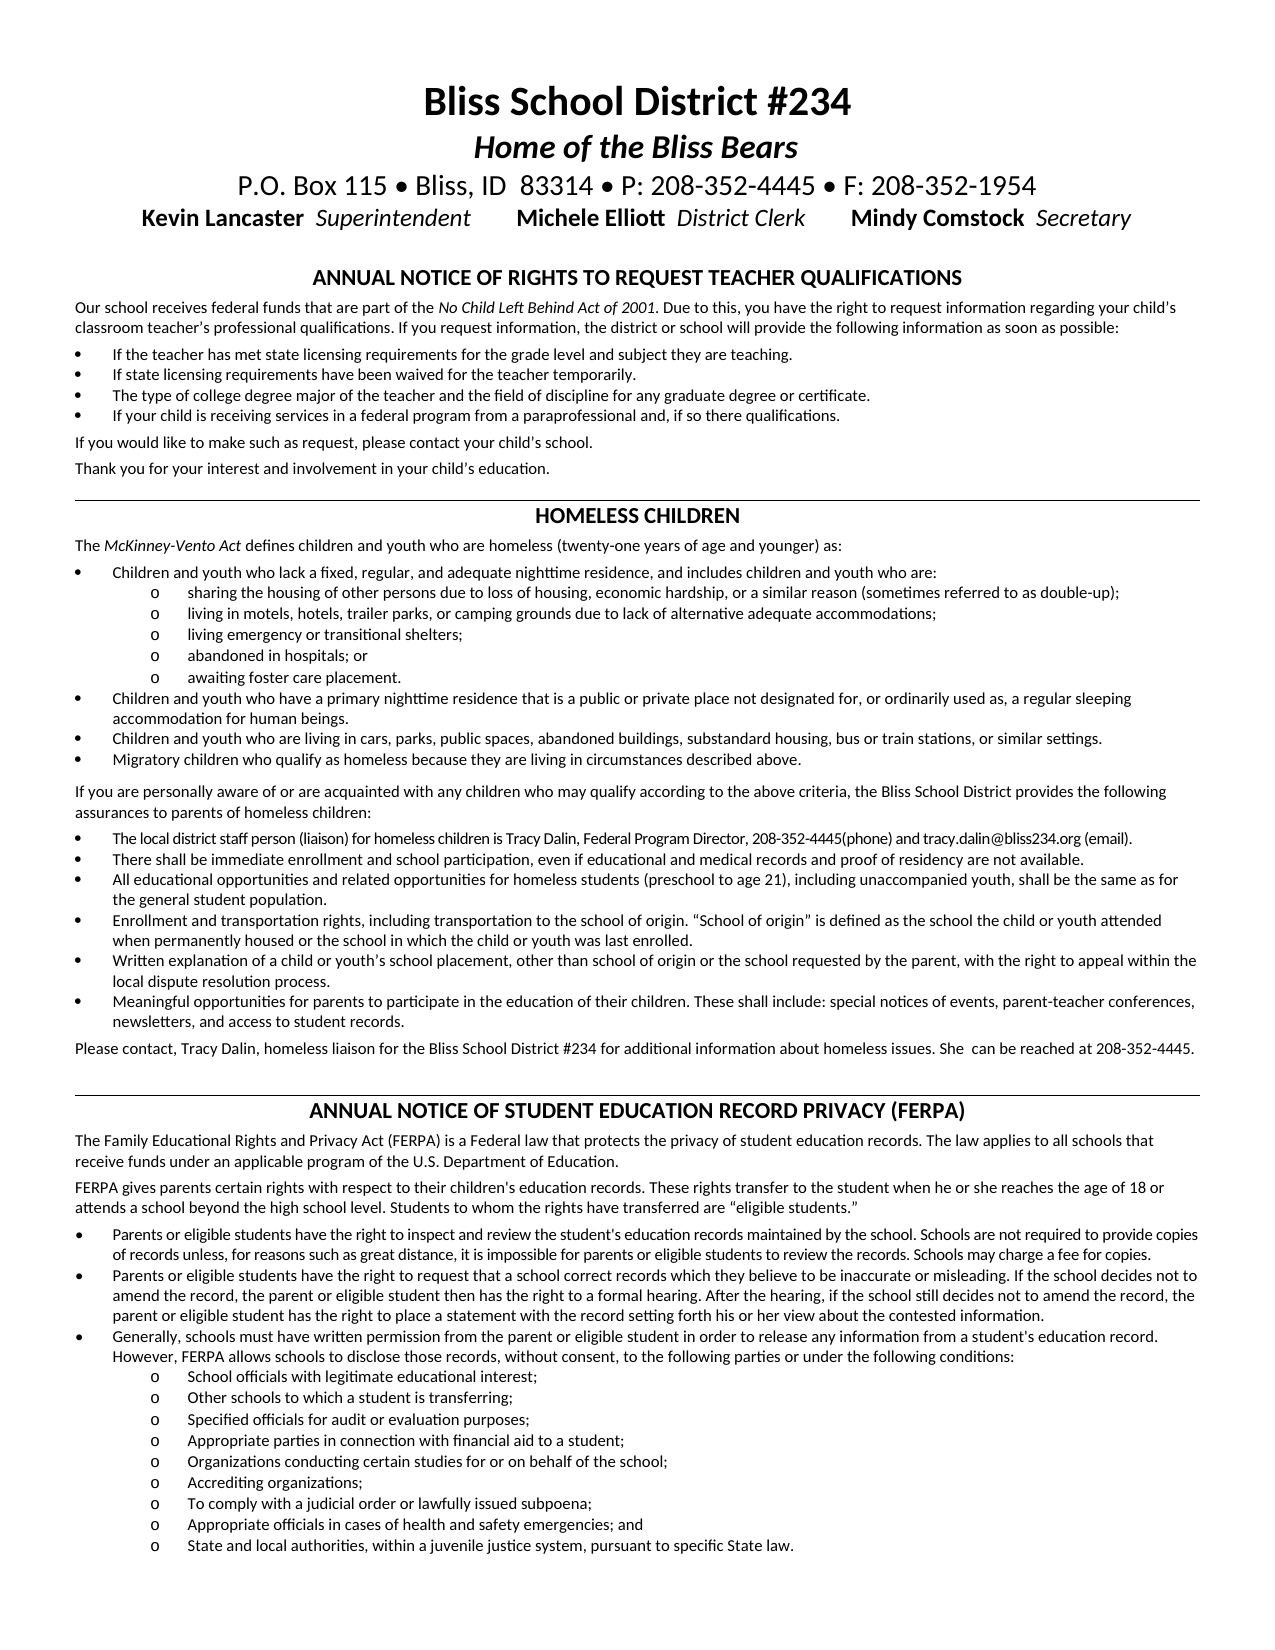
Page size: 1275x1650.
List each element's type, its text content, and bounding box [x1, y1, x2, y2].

list The type of college degree major of the teacher and the field of discipline for any graduate degree or certificate. [75, 385, 1200, 405]
list Enrollment and transportation rights, including transportation to the school of origin. “School of origin” is defined as the school the child or youth attended when permanently housed or the school in which the child or youth was last enrolled. [75, 910, 1200, 951]
text If you are personally aware of or are acquainted with any children who may qualify according to the above criteria, the Bliss School District provides the following assurances to parents of homeless children: [75, 782, 1200, 822]
list Children and youth who are living in cars, parks, public spaces, abandoned buildings, substandard housing, bus or train stations, or similar settings. [75, 729, 1200, 749]
list Accrediting organizations; [150, 1472, 1200, 1493]
text P.O. Box 115 • Bliss, ID 83314 • P: 208-352-4445 • F: 208-352-1954 [75, 167, 1200, 202]
list Appropriate parties in connection with financial aid to a student; [150, 1430, 1200, 1451]
text Kevin Lancaster Superintendent Michele Elliott District Clerk Mindy Comstock Secretary [75, 202, 1200, 233]
text FERPA gives parents certain rights with respect to their children's education records. These rights transfer to the student when he or she reaches the age of 18 or attends a school beyond the high school level. Students to whom the rights have transferred are “eligible students.” [75, 1177, 1200, 1218]
list Specified officials for audit or evaluation purposes; [150, 1409, 1200, 1430]
text ANNUAL NOTICE OF RIGHTS TO REQUEST TEACHER QUALIFICATIONS [75, 263, 1200, 291]
text Home of the Bliss Bears [75, 126, 1200, 167]
list awaiting foster care placement. [150, 667, 1200, 688]
list Organizations conducting certain studies for or on behalf of the school; [150, 1451, 1200, 1472]
list There shall be immediate enrollment and school participation, even if educational and medical records and proof of residency are not available. [75, 849, 1200, 869]
list abandoned in hospitals; or [150, 646, 1200, 667]
list Appropriate officials in cases of health and safety emergencies; and [150, 1514, 1200, 1536]
list living in motels, hotels, trailer parks, or camping grounds due to lack of alternative adequate accommodations; [150, 603, 1200, 624]
text ANNUAL NOTICE OF STUDENT EDUCATION RECORD PRIVACY (FERPA) [75, 1096, 1200, 1124]
list Parents or eligible students have the right to request that a school correct records which they believe to be inaccurate or misleading. If the school decides not to amend the record, the parent or eligible student then has the right to a formal hearing. After the hearing, if the school still decides not to amend the record, the parent or eligible student has the right to place a statement with the record setting forth his or her view about the contested information. [75, 1265, 1200, 1326]
text Please contact, Tracy Dalin, homeless liaison for the Bliss School District #234 for additional information about homeless issues. She can be reached at 208-352-4445. [75, 1038, 1200, 1058]
list Parents or eligible students have the right to inspect and review the student's education records maintained by the school. Schools are not required to provide copies of records unless, for reasons such as great distance, it is impossible for parents or eligible students to review the records. Schools may charge a fee for copies. [75, 1224, 1200, 1265]
list If the teacher has met state licensing requirements for the grade level and subject they are teaching. [75, 344, 1200, 365]
text If you would like to make such as request, please contact your child’s school. [75, 432, 1200, 452]
list Children and youth who lack a fixed, regular, and adequate nighttime residence, and includes children and youth who are: [75, 562, 1200, 582]
list living emergency or transitional shelters; [150, 624, 1200, 646]
list To comply with a judicial order or lawfully issued subpoena; [150, 1493, 1200, 1514]
list Meaningful opportunities for parents to participate in the education of their children. These shall include: special notices of events, parent-teacher conferences, newsletters, and access to student records. [75, 991, 1200, 1032]
list If state licensing requirements have been waived for the teacher temporarily. [75, 365, 1200, 385]
text Our school receives federal funds that are part of the No Child Left Behind Act of 2001. Due to this, you have the right to request information regarding your child’s classroom teacher’s professional qualifications. If you request information, the district or school will provide the following information as soon as possible: [75, 297, 1200, 338]
list Written explanation of a child or youth’s school placement, other than school of origin or the school requested by the parent, with the right to appeal within the local dispute resolution process. [75, 951, 1200, 991]
text Bliss School District #234 [75, 75, 1200, 126]
text Thank you for your interest and involvement in your child’s education. [75, 458, 1200, 500]
list The local district staff person (liaison) for homeless children is Tracy Dalin, Federal Program Director, 208-352-4445(phone) and tracy.dalin@bliss234.org (email). [75, 829, 1200, 849]
list State and local authorities, within a juvenile justice system, pursuant to specific State law. [150, 1536, 1200, 1557]
list sharing the housing of other persons due to loss of housing, economic hardship, or a similar reason (sometimes referred to as double-up); [150, 582, 1200, 603]
list All educational opportunities and related opportunities for homeless students (preschool to age 21), including unaccompanied youth, shall be the same as for the general student population. [75, 869, 1200, 910]
text HOMELESS CHILDREN [75, 501, 1200, 529]
text The Family Educational Rights and Privacy Act (FERPA) is a Federal law that protects the privacy of student education records. The law applies to all schools that receive funds under an applicable program of the U.S. Department of Education. [75, 1131, 1200, 1171]
list If your child is receiving services in a federal program from a paraprofessional and, if so there qualifications. [75, 405, 1200, 426]
list Migratory children who qualify as homeless because they are living in circumstances described above. [75, 749, 1200, 769]
list Generally, schools must have written permission from the parent or eligible student in order to release any information from a student's education record. However, FERPA allows schools to disclose those records, without consent, to the following parties or under the following conditions: [75, 1326, 1200, 1366]
list Children and youth who have a primary nighttime residence that is a public or private place not designated for, or ordinarily used as, a regular sleeping accommodation for human beings. [75, 688, 1200, 729]
list School officials with legitimate educational interest; [150, 1366, 1200, 1388]
text The McKinney-Vento Act defines children and youth who are homeless (twenty-one years of age and younger) as: [75, 535, 1200, 556]
list Other schools to which a student is transferring; [150, 1388, 1200, 1409]
